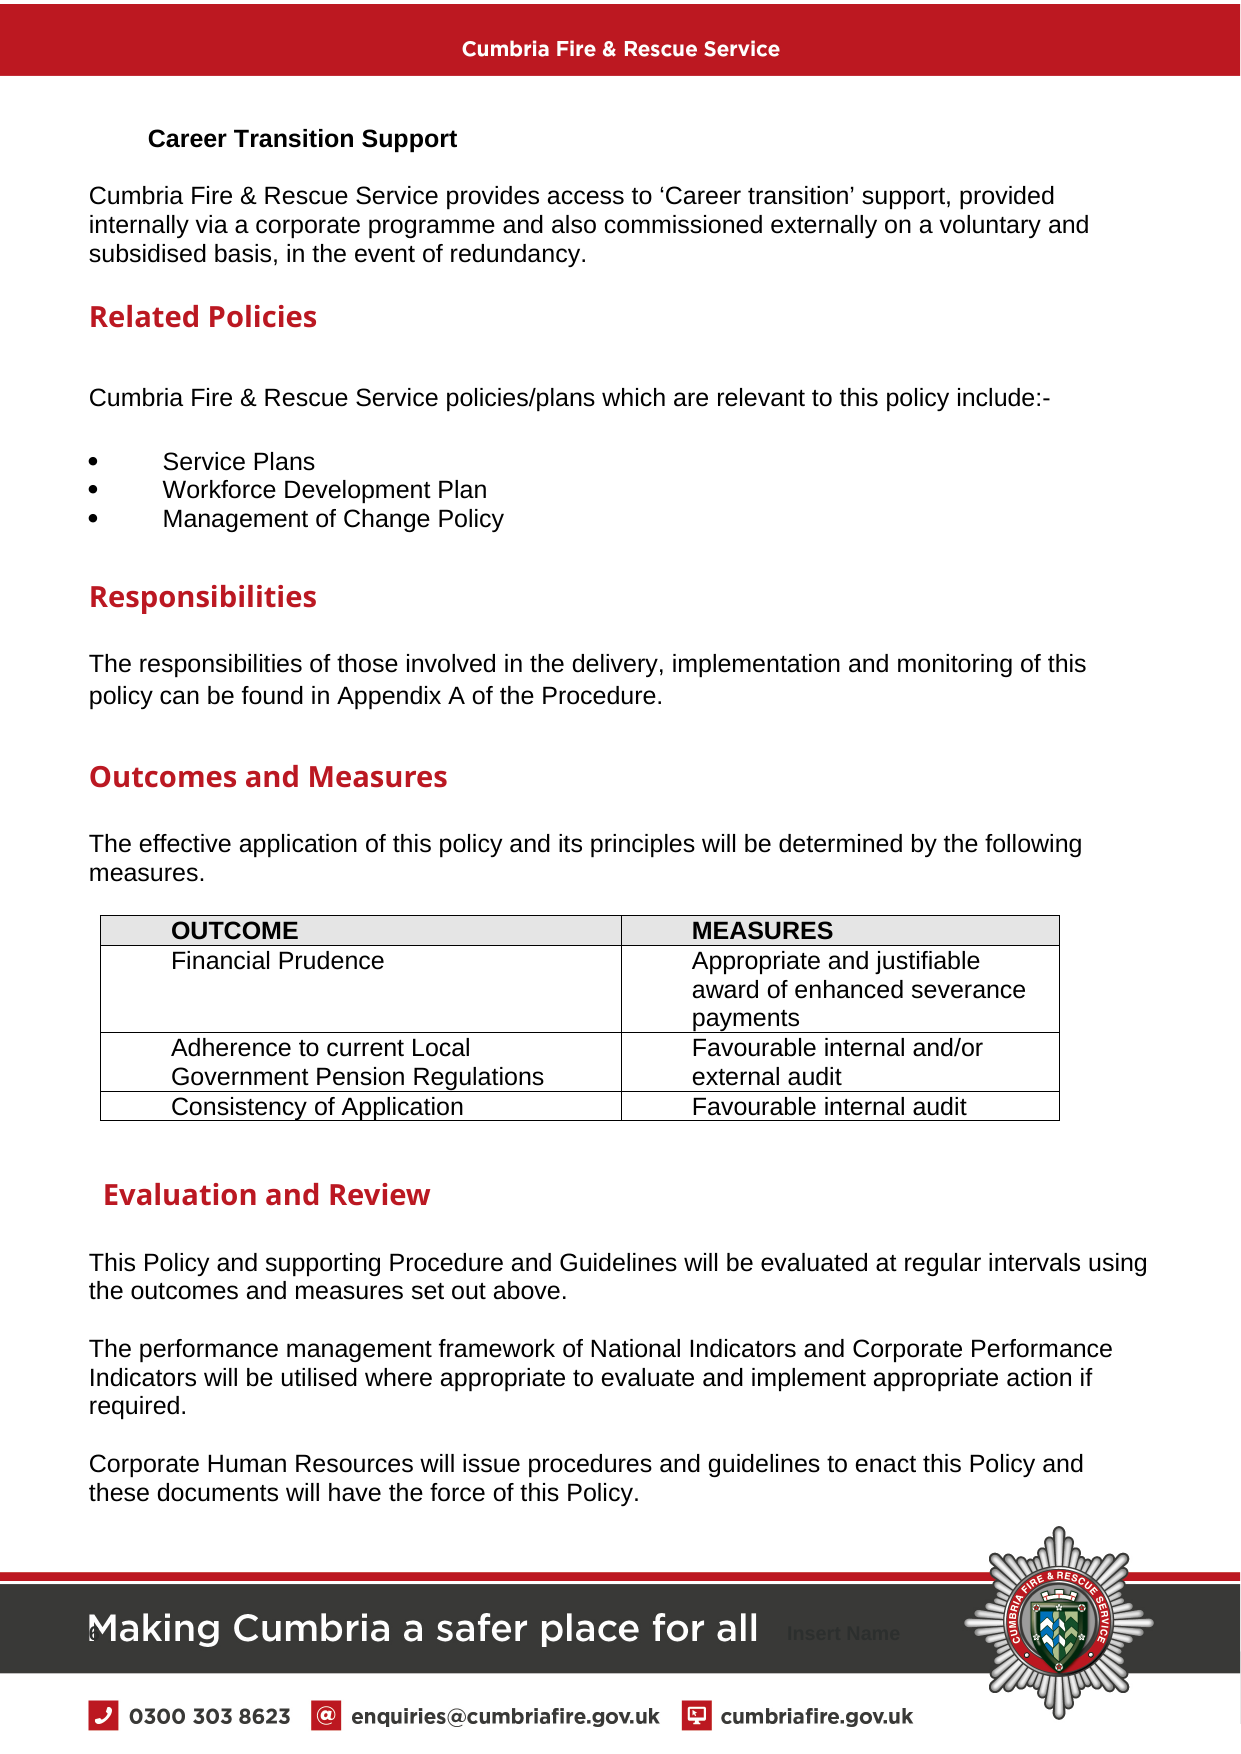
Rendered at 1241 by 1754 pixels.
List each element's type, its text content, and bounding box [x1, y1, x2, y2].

table_header MEASURES [622, 916, 1059, 945]
text This Policy and supporting Procedure and Guidelines will be evaluated at regular intervals using the outcomes and measures set out above. [89, 1247, 1152, 1305]
table_cell Adherence to current Local Government Pension Regulations [101, 1033, 621, 1091]
text Corporate Human Resources will issue procedures and guidelines to enact this Policy and these documents will have the force of this Policy. [89, 1449, 1152, 1506]
table_cell Favourable internal audit [622, 1092, 1059, 1120]
table_cell Favourable internal and/or external audit [622, 1033, 1059, 1091]
list Service Plans [89, 447, 1152, 475]
table_cell Consistency of Application [101, 1092, 621, 1120]
text Cumbria Fire & Rescue Service policies/plans which are relevant to this policy include:- [89, 383, 1152, 412]
table_cell Appropriate and justifiable award of enhanced severance payments [622, 946, 1059, 1032]
table_cell Financial Prudence [101, 946, 621, 1032]
text The performance management framework of National Indicators and Corporate Performance Indicators will be utilised where appropriate to evaluate and implement appropriate action if required. [89, 1334, 1152, 1420]
subtitle Evaluation and Review [89, 1174, 1152, 1214]
subtitle Outcomes and Measures [89, 756, 1152, 796]
text Cumbria Fire & Rescue Service provides access to ‘Career transition’ support, provided internally via a corporate programme and also commissioned externally on a voluntary and subsidised basis, in the event of redundancy. [89, 181, 1152, 267]
text The responsibilities of those involved in the delivery, implementation and monitoring of this policy can be found in Appendix A of the Procedure. [89, 649, 1152, 710]
table_header OUTCOME [101, 916, 621, 945]
text Career Transition Support [148, 124, 1152, 152]
list Management of Change Policy [89, 504, 1152, 533]
picture [0, 4, 1241, 76]
list Workforce Development Plan [89, 475, 1152, 504]
text The effective application of this policy and its principles will be determined by the following measures. [89, 829, 1152, 886]
picture [0, 1511, 1241, 1754]
subtitle Related Policies [89, 296, 1152, 336]
subtitle Responsibilities [89, 577, 1152, 616]
